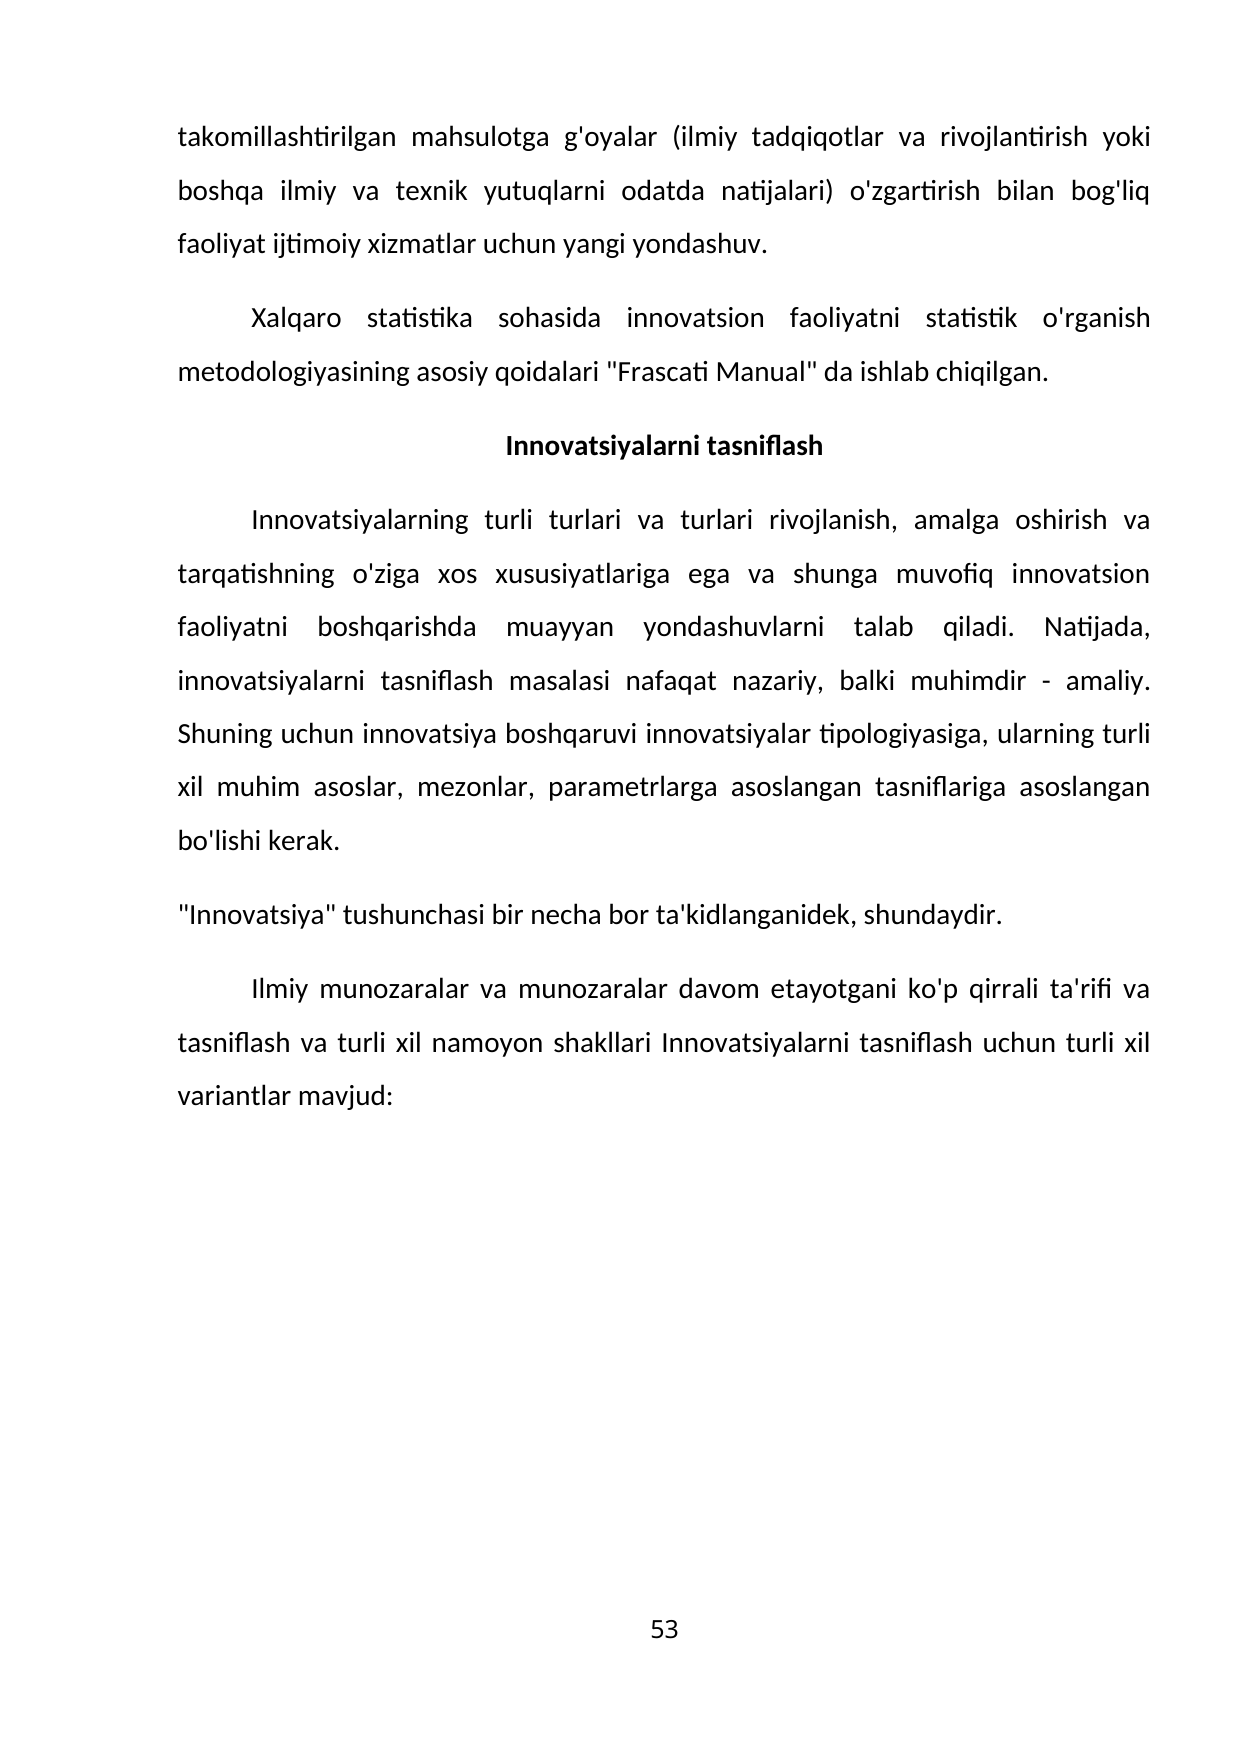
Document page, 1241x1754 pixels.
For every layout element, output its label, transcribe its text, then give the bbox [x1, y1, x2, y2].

text Ilmiy munozaralar va munozaralar davom etayotgani ko'p qirrali ta'rifi va tasniflash va turli xil namoyon shakllari Innovatsiyalarni tasniflash uchun turli xil variantlar mavjud: [177, 970, 1152, 1113]
text Xalqaro statistika sohasida innovatsion faoliyatni statistik o'rganish metodologiyasining asosiy qoidalari "Frascati Manual" da ishlab chiqilgan. [177, 299, 1152, 388]
text "Innovatsiya" tushunchasi bir necha bor ta'kidlanganidek, shundaydir. [177, 896, 1152, 932]
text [177, 118, 1152, 261]
text Innovatsiyalarni tasniflash [177, 427, 1152, 463]
text Innovatsiyalarning turli turlari va turlari rivojlanish, amalga oshirish va tarqatishning o'ziga xos xususiyatlariga ega va shunga muvofiq innovatsion faoliyatni boshqarishda muayyan yondashuvlarni talab qiladi. Natijada, innovatsiyalarni tasniflash masalasi nafaqat nazariy, balki muhimdir - amaliy. Shuning uchun innovatsiya boshqaruvi innovatsiyalar tipologiyasiga, ularning turli xil muhim asoslar, mezonlar, parametrlarga asoslangan tasniflariga asoslangan bo'lishi kerak. [177, 501, 1152, 857]
